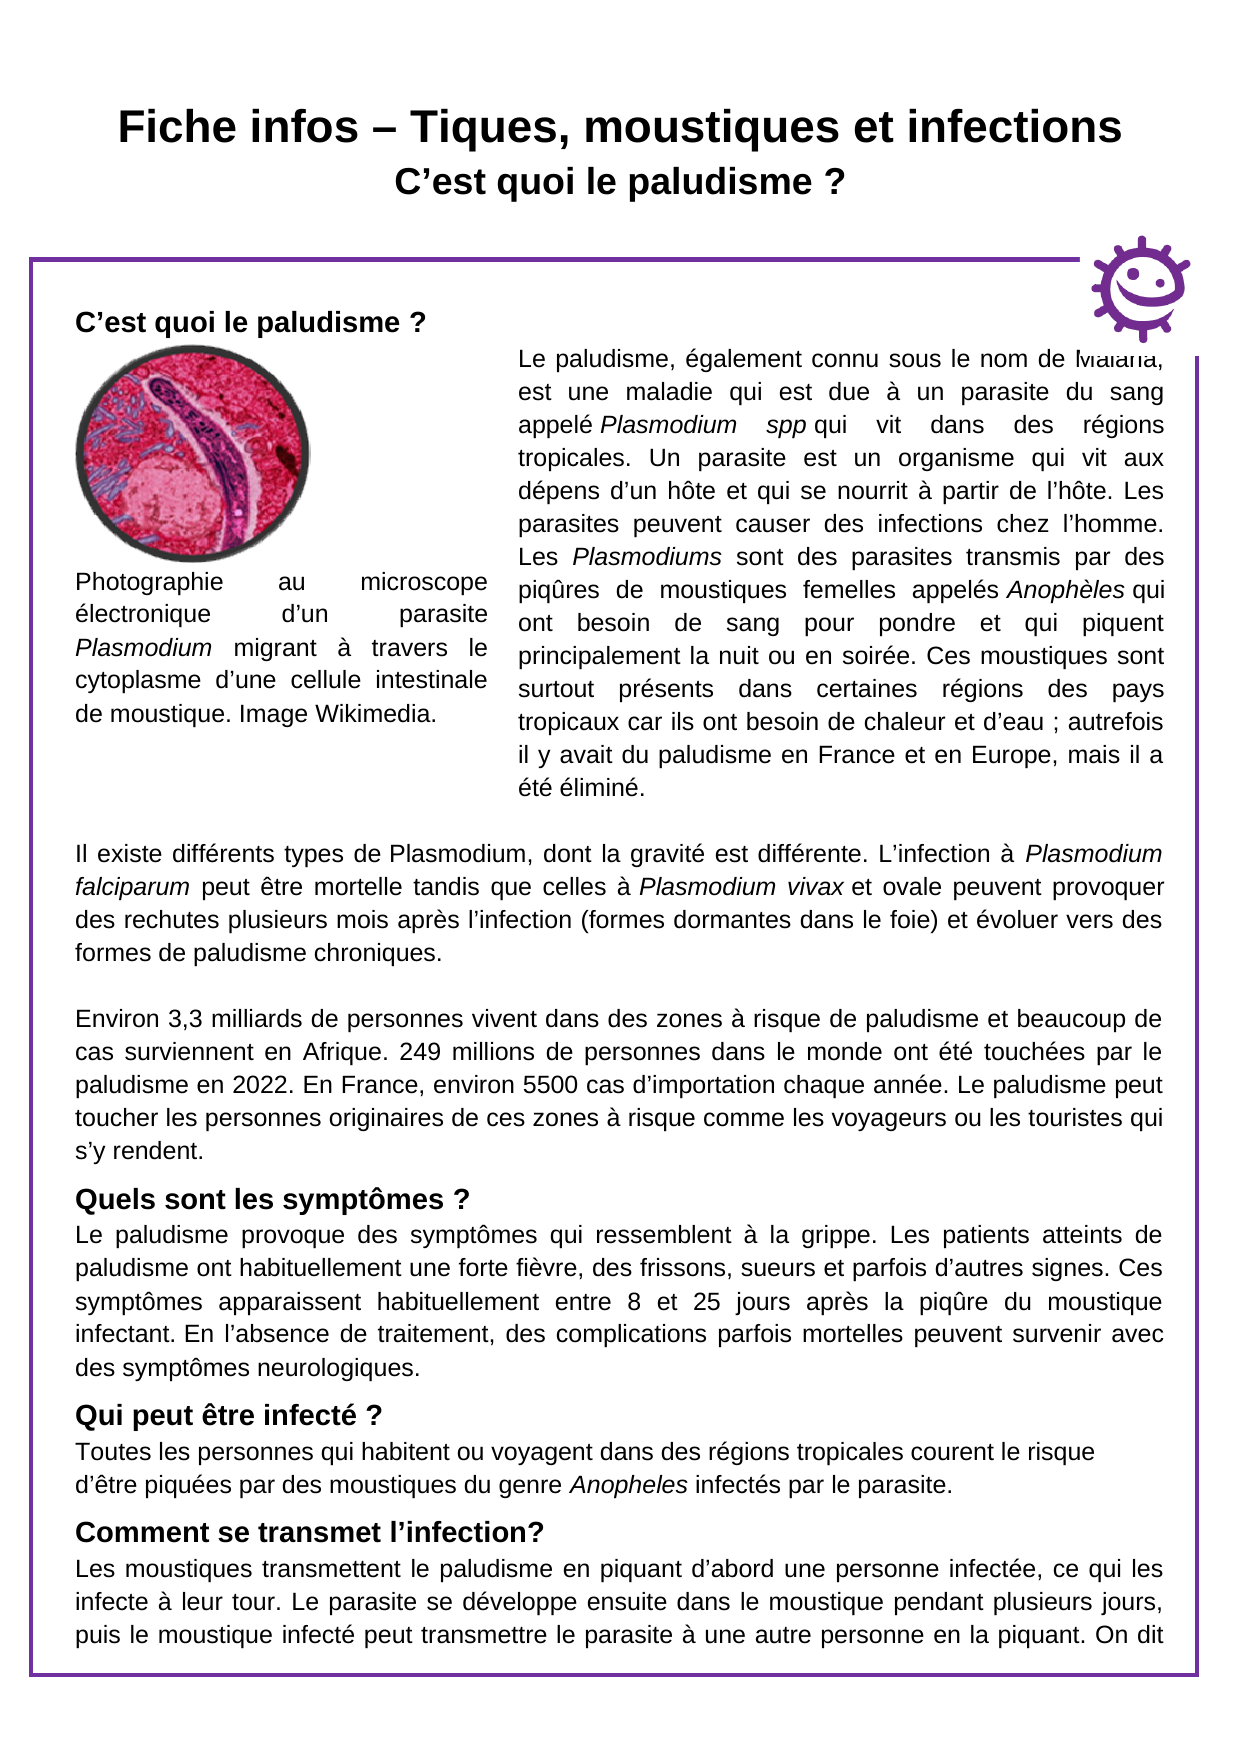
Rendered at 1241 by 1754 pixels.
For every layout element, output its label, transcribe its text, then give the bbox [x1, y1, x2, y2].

subtitle Quels sont les symptômes ? [75, 1182, 1165, 1215]
text Photographie au microscope électronique d’un parasite Plasmodium migrant à travers le cytoplasme d’une cellule intestinale de moustique. Image Wikimedia. [75, 566, 488, 727]
subtitle C’est quoi le paludisme ? [75, 305, 1079, 339]
text Toutes les personnes qui habitent ou voyagent dans des régions tropicales courent le risque d’être piquées par des moustiques du genre Anopheles infectés par le parasite. [75, 1437, 1165, 1498]
subtitle Fiche infos – Tiques, moustiques et infections C’est quoi le paludisme ? [75, 100, 1165, 202]
subtitle Comment se transmet l’infection? [75, 1515, 1165, 1549]
text Environ 3,3 milliards de personnes vivent dans des zones à risque de paludisme et beaucoup de cas surviennent en Afrique. 249 millions de personnes dans le monde ont été touchées par le paludisme en 2022. En France, environ 5500 cas d’importation chaque année. Le paludisme peut toucher les personnes originaires de ces zones à risque comme les voyageurs ou les touristes qui s’y rendent. [75, 971, 1165, 1165]
text Il existe différents types de Plasmodium, dont la gravité est différente. L’infection à Plasmodium falciparum peut être mortelle tandis que celles à Plasmodium vivax et ovale peuvent provoquer des rechutes plusieurs mois après l’infection (formes dormantes dans le foie) et évoluer vers des formes de paludisme chroniques. [75, 839, 1165, 967]
picture [75, 343, 352, 563]
text Le paludisme, également connu sous le nom de Malaria, est une maladie qui est due à un parasite du sang appelé Plasmodium spp qui vit dans des régions tropicales. Un parasite est un organisme qui vit aux dépens d’un hôte et qui se nourrit à partir de l’hôte. Les parasites peuvent causer des infections chez l’homme. Les Plasmodiums sont des parasites transmis par des piqûres de moustiques femelles appelés Anophèles qui ont besoin de sang pour pondre et qui piquent principalement la nuit ou en soirée. Ces moustiques sont surtout présents dans certaines régions des pays tropicaux car ils ont besoin de chaleur et d’eau ; autrefois il y avait du paludisme en France et en Europe, mais il a été éliminé. [518, 344, 1165, 802]
subtitle Qui peut être infecté ? [75, 1398, 1165, 1432]
picture [1079, 230, 1203, 356]
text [75, 1554, 1165, 1648]
text Le paludisme provoque des symptômes qui ressemblent à la grippe. Les patients atteints de paludisme ont habituellement une forte fièvre, des frissons, sueurs et parfois d’autres signes. Ces symptômes apparaissent habituellement entre 8 et 25 jours après la piqûre du moustique infectant. En l’absence de traitement, des complications parfois mortelles peuvent survenir avec des symptômes neurologiques. [75, 1220, 1165, 1381]
